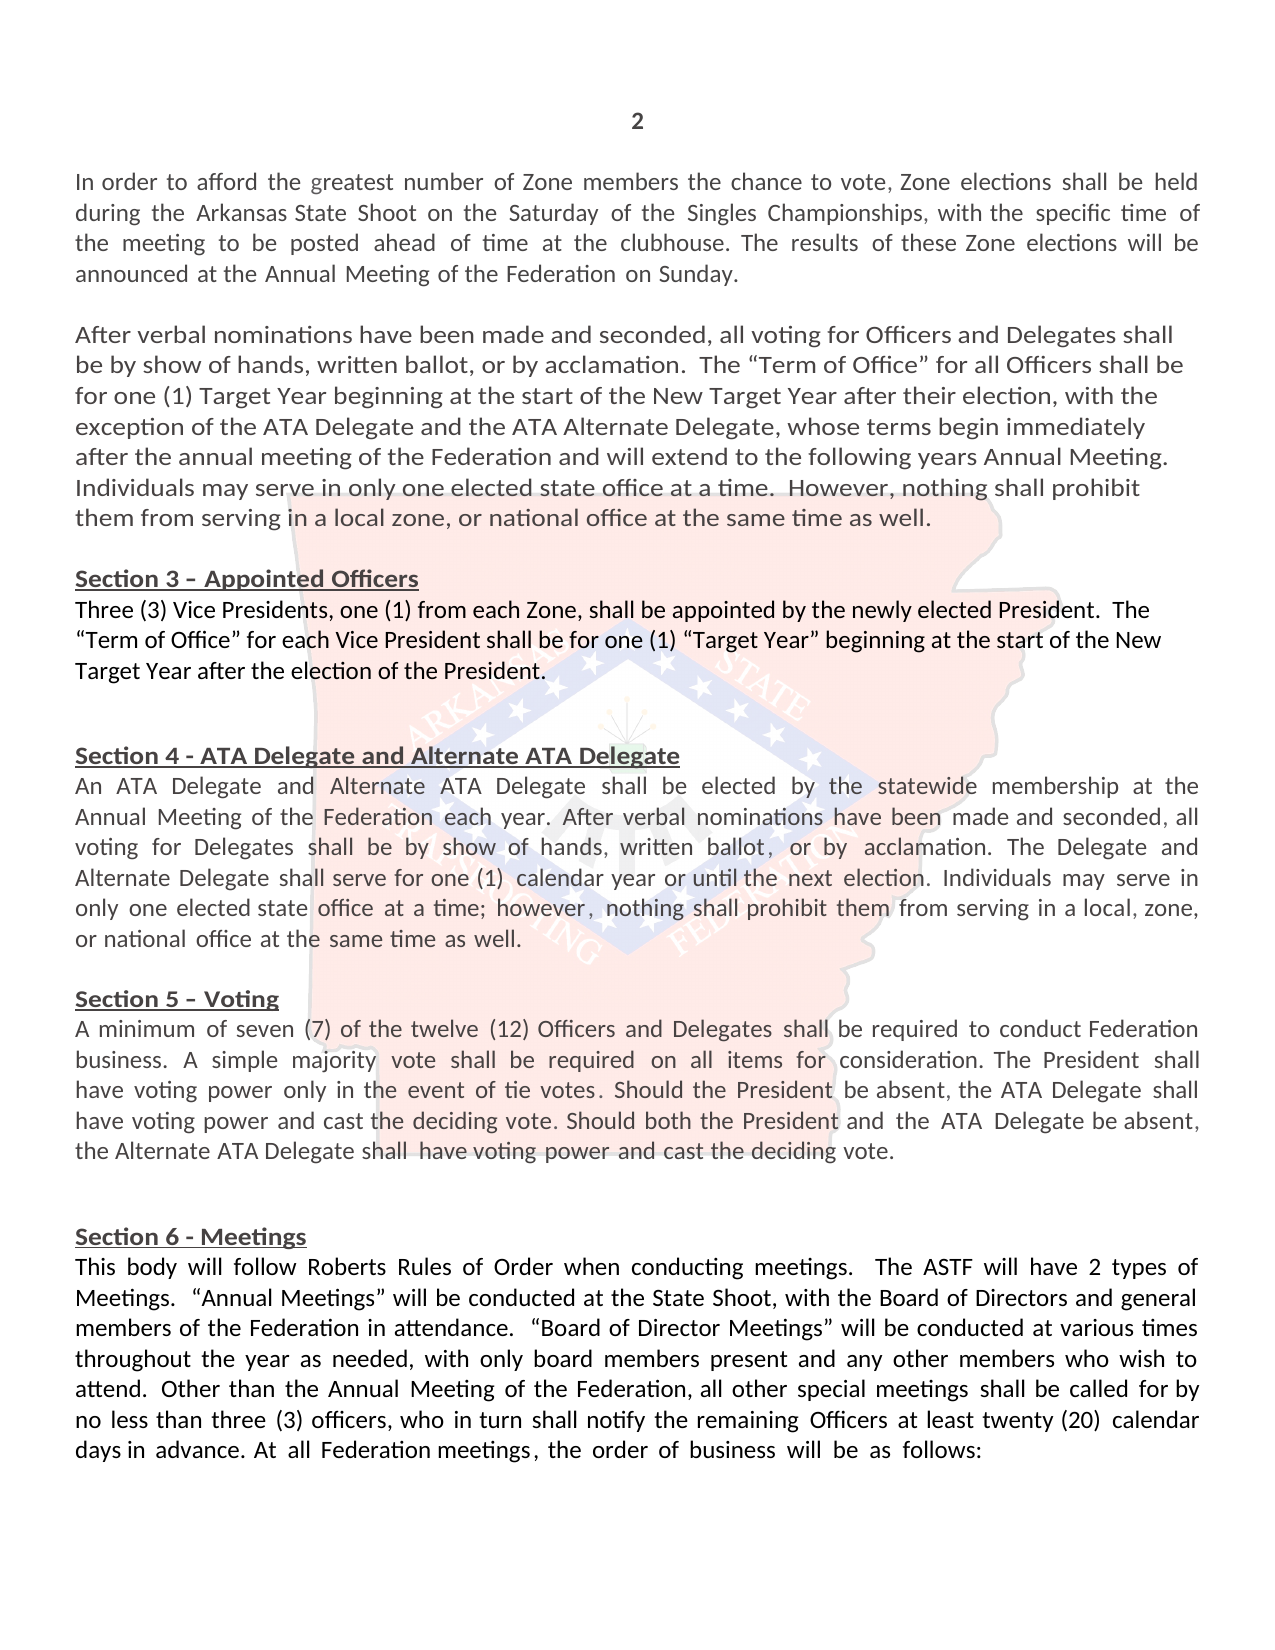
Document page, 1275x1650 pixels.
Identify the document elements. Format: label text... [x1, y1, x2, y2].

text Section 5 - Voting [75, 984, 1200, 1013]
text 2 [75, 106, 1200, 136]
text A minimum of seven (7) of the twelve (12) Officers and Delegates shall be required to conduct Federation business. A simple majority vote shall be required on all items for consideration. The President shall have voting power only in the event of tie votes. Should the President be absent, the ATA Delegate shall have voting power and cast the deciding vote. Should both the President and the ATA Delegate be absent, the Alternate ATA Delegate shall have voting power and cast the deciding vote. [75, 1013, 1200, 1166]
text Section 6 - Meetings [75, 1221, 1200, 1251]
text Section 4 - ATA Delegate and Alternate ATA Delegate [75, 740, 1200, 771]
text In order to afford the greatest number of Zone members the chance to vote, Zone elections shall be held during the Arkansas State Shoot on the Saturday of the Singles Championships, with the specific time of the meeting to be posted ahead of time at the clubhouse. The results of these Zone elections will be announced at the Annual Meeting of the Federation on Sunday. [75, 167, 1200, 289]
text This body will follow Roberts Rules of Order when conducting meetings. The ASTF will have 2 types of Meetings. “Annual Meetings” will be conducted at the State Shoot, with the Board of Directors and general members of the Federation in attendance. “Board of Director Meetings” will be conducted at various times throughout the year as needed, with only board members present and any other members who wish to attend. Other than the Annual Meeting of the Federation, all other special meetings shall be called for by no less than three (3) officers, who in turn shall notify the remaining Officers at least twenty (20) calendar days in advance. At all Federation meetings, the order of business will be as follows: [75, 1251, 1200, 1465]
text After verbal nominations have been made and seconded, all voting for Officers and Delegates shall be by show of hands, written ballot, or by acclamation. The “Term of Office” for all Officers shall be for one (1) Target Year beginning at the start of the New Target Year after their election, with the exception of the ATA Delegate and the ATA Alternate Delegate, whose terms begin immediately after the annual meeting of the Federation and will extend to the following years Annual Meeting. Individuals may serve in only one elected state office at a time. However, nothing shall prohibit them from serving in a local zone, or national office at the same time as well. [75, 319, 1200, 533]
text Three (3) Vice Presidents, one (1) from each Zone, shall be appointed by the newly elected President. The “Term of Office” for each Vice President shall be for one (1) “Target Year” beginning at the start of the New Target Year after the election of the President. [75, 594, 1200, 685]
text An ATA Delegate and Alternate ATA Delegate shall be elected by the statewide membership at the Annual Meeting of the Federation each year. After verbal nominations have been made and seconded, all voting for Delegates shall be by show of hands, written ballot, or by acclamation. The Delegate and Alternate Delegate shall serve for one (1) calendar year or until the next election. Individuals may serve in only one elected state office at a time; however, nothing shall prohibit them from serving in a local, zone, or national office at the same time as well. [75, 771, 1200, 954]
text Section 3 - Appointed Officers [75, 563, 1200, 594]
